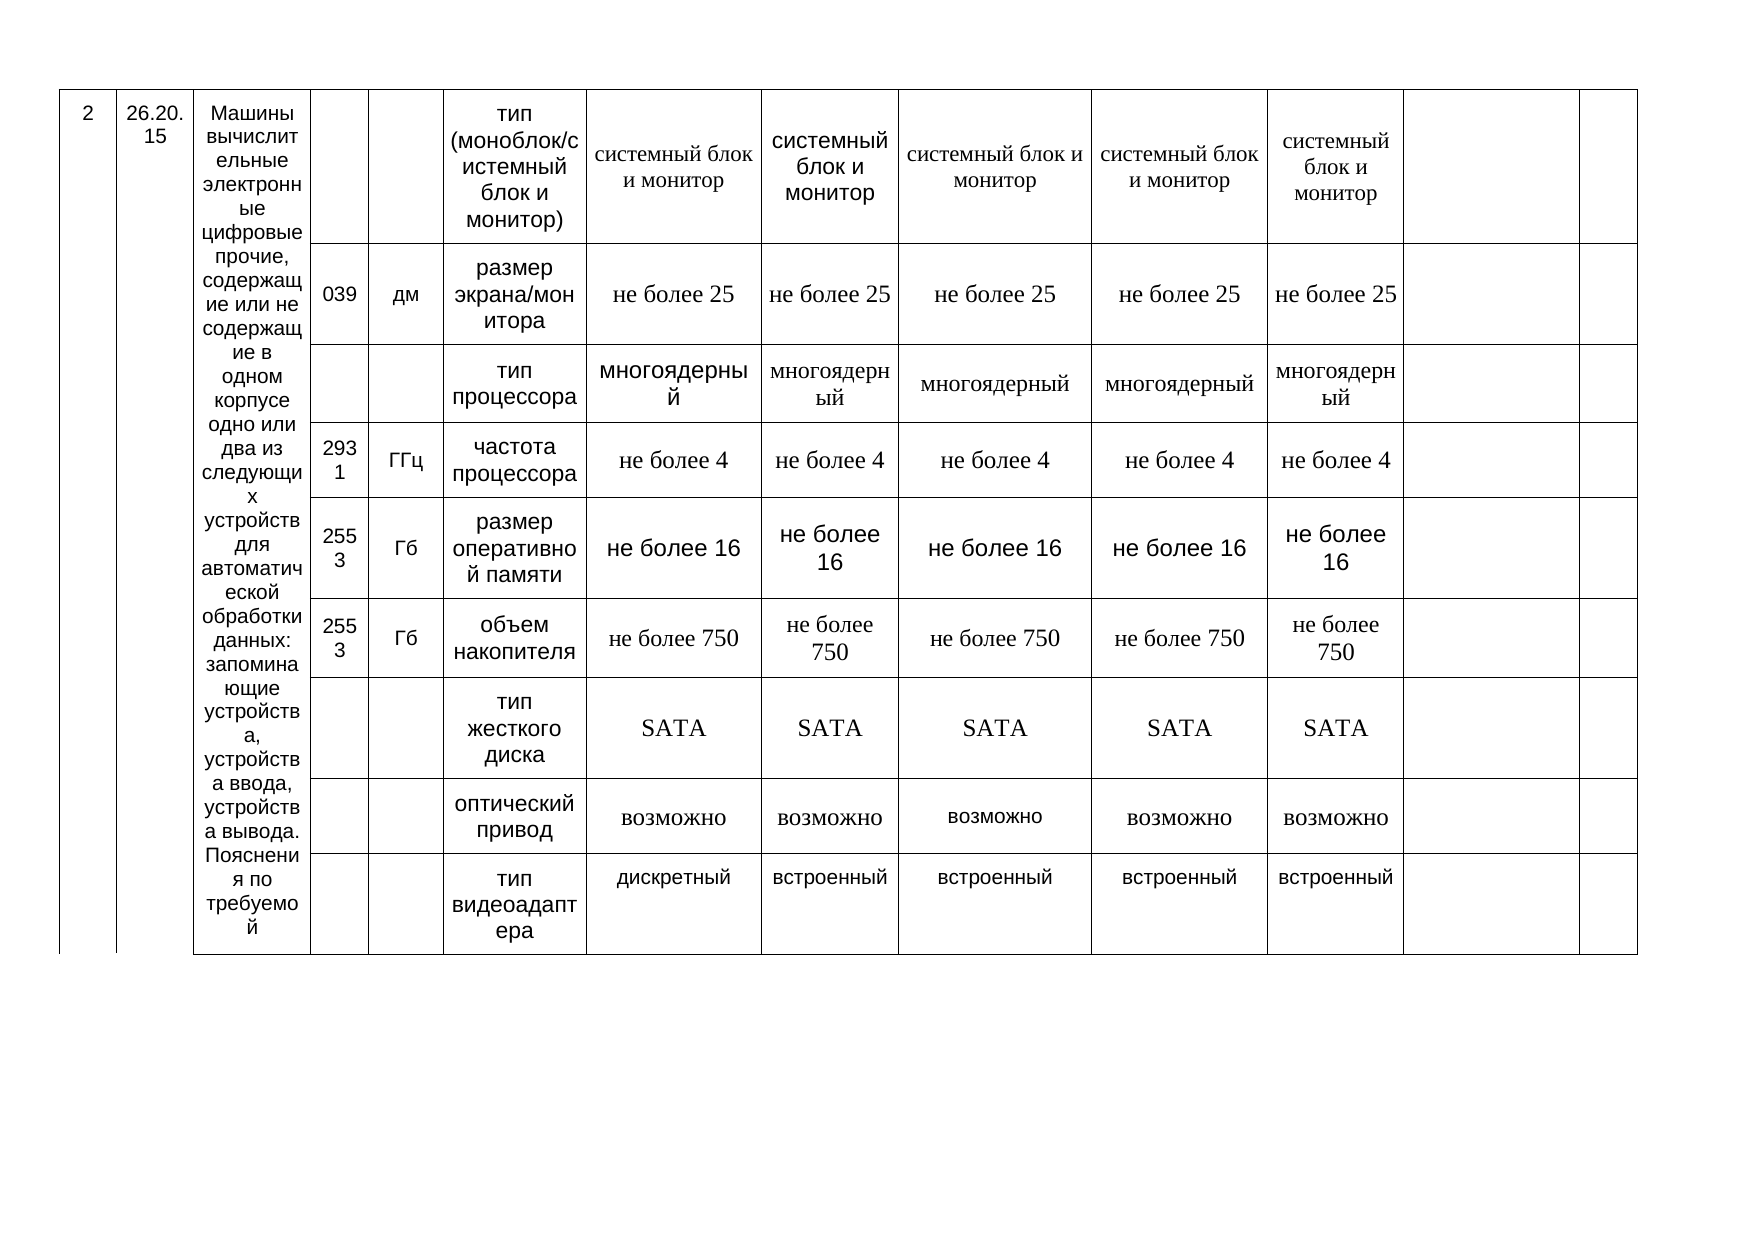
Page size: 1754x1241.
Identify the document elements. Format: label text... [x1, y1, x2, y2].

table_cell не более 25 [587, 244, 761, 344]
table_cell не более 750 [899, 599, 1091, 677]
table_cell не более 16 [587, 498, 761, 598]
table_cell не более 750 [587, 599, 761, 677]
table_cell дм [369, 244, 443, 344]
table_cell SATA [1092, 678, 1267, 778]
table_cell ГГц [369, 423, 443, 497]
table_cell не более 16 [762, 498, 898, 598]
table_cell [1404, 244, 1579, 344]
table_cell не более 16 [1092, 498, 1267, 598]
table_cell возможно [1268, 779, 1403, 853]
table_cell не более 4 [1092, 423, 1267, 497]
table_cell [1404, 423, 1579, 497]
table_cell [1580, 244, 1637, 344]
table_cell 2553 [311, 498, 368, 598]
table_cell Гб [369, 498, 443, 598]
table_cell [1580, 90, 1637, 243]
table_cell [1404, 498, 1579, 598]
table_cell [1404, 854, 1579, 954]
table_cell системный блок и монитор [587, 90, 761, 243]
table_cell тип видеоадаптера [444, 854, 586, 954]
table_cell не более 750 [762, 599, 898, 677]
table_cell встроенный [1092, 854, 1267, 954]
table_cell [1580, 854, 1637, 954]
table_cell 2931 [311, 423, 368, 497]
table_cell 039 [311, 244, 368, 344]
table_cell SATA [587, 678, 761, 778]
table_cell размер экрана/монитора [444, 244, 586, 344]
table_cell тип жесткого диска [444, 678, 586, 778]
table_cell системный блок и монитор [1092, 90, 1267, 243]
table_cell [1580, 779, 1637, 853]
table_cell не более 25 [1092, 244, 1267, 344]
table_cell оптический привод [444, 779, 586, 853]
table_cell [1580, 599, 1637, 677]
table_cell не более 25 [899, 244, 1091, 344]
table_cell [311, 678, 368, 778]
table_cell размер оперативной памяти [444, 498, 586, 598]
table_cell не более 4 [1268, 423, 1403, 497]
table_cell встроенный [762, 854, 898, 954]
table_cell Гб [369, 599, 443, 677]
table_cell не более 4 [762, 423, 898, 497]
table_cell [1580, 423, 1637, 497]
table_cell тип (моноблок/системный блок и монитор) [444, 90, 586, 243]
table_cell многоядерный [762, 345, 898, 422]
table_cell [1580, 678, 1637, 778]
table_cell встроенный [899, 854, 1091, 954]
table_cell [369, 345, 443, 422]
table_cell [311, 779, 368, 853]
table_cell [311, 854, 368, 954]
table_cell SATA [1268, 678, 1403, 778]
table_cell [1404, 678, 1579, 778]
table_cell [369, 854, 443, 954]
table_cell возможно [587, 779, 761, 853]
table_cell частота процессора [444, 423, 586, 497]
table_cell [1580, 498, 1637, 598]
table_cell встроенный [1268, 854, 1403, 954]
table_cell [369, 779, 443, 853]
table_cell [1404, 90, 1579, 243]
table_cell не более 750 [1092, 599, 1267, 677]
table_cell системный блок и монитор [762, 90, 898, 243]
table_cell 2553 [311, 599, 368, 677]
table_cell тип процессора [444, 345, 586, 422]
table_cell возможно [762, 779, 898, 853]
table_cell дискретный [587, 854, 761, 954]
table_cell Машины вычислительные электронные цифровые прочие, содержащие или не содержащие в одном корпусе одно или два из следующих устройств для автоматической обработки данных: запоминающие устройства, устройства ввода, устройства вывода. Пояснения по требуемой продукции: компьютеры персональные настольные, рабочие станции вывода [194, 90, 310, 954]
table_cell многоядерный [899, 345, 1091, 422]
table_cell [1580, 345, 1637, 422]
table_cell [311, 90, 368, 243]
table_cell не более 16 [1268, 498, 1403, 598]
table_cell многоядерный [587, 345, 761, 422]
table_cell возможно [899, 779, 1091, 853]
table_cell [311, 345, 368, 422]
table_cell [1404, 779, 1579, 853]
table_cell не более 16 [899, 498, 1091, 598]
table_cell не более 750 [1268, 599, 1403, 677]
table_cell [1404, 345, 1579, 422]
table_cell объем накопителя [444, 599, 586, 677]
table_cell системный блок и монитор [1268, 90, 1403, 243]
table_cell SATA [762, 678, 898, 778]
table_cell [369, 90, 443, 243]
table_cell многоядерный [1092, 345, 1267, 422]
table_cell 2 [60, 90, 117, 954]
table_cell [369, 678, 443, 778]
table_cell не более 25 [762, 244, 898, 344]
table_cell SATA [899, 678, 1091, 778]
table_cell [1404, 599, 1579, 677]
table_cell системный блок и монитор [899, 90, 1091, 243]
table_cell многоядерный [1268, 345, 1403, 422]
table_cell возможно [1092, 779, 1267, 853]
table_cell не более 4 [899, 423, 1091, 497]
table_cell 26.20.15 [117, 90, 193, 954]
table_cell не более 25 [1268, 244, 1403, 344]
table_cell не более 4 [587, 423, 761, 497]
